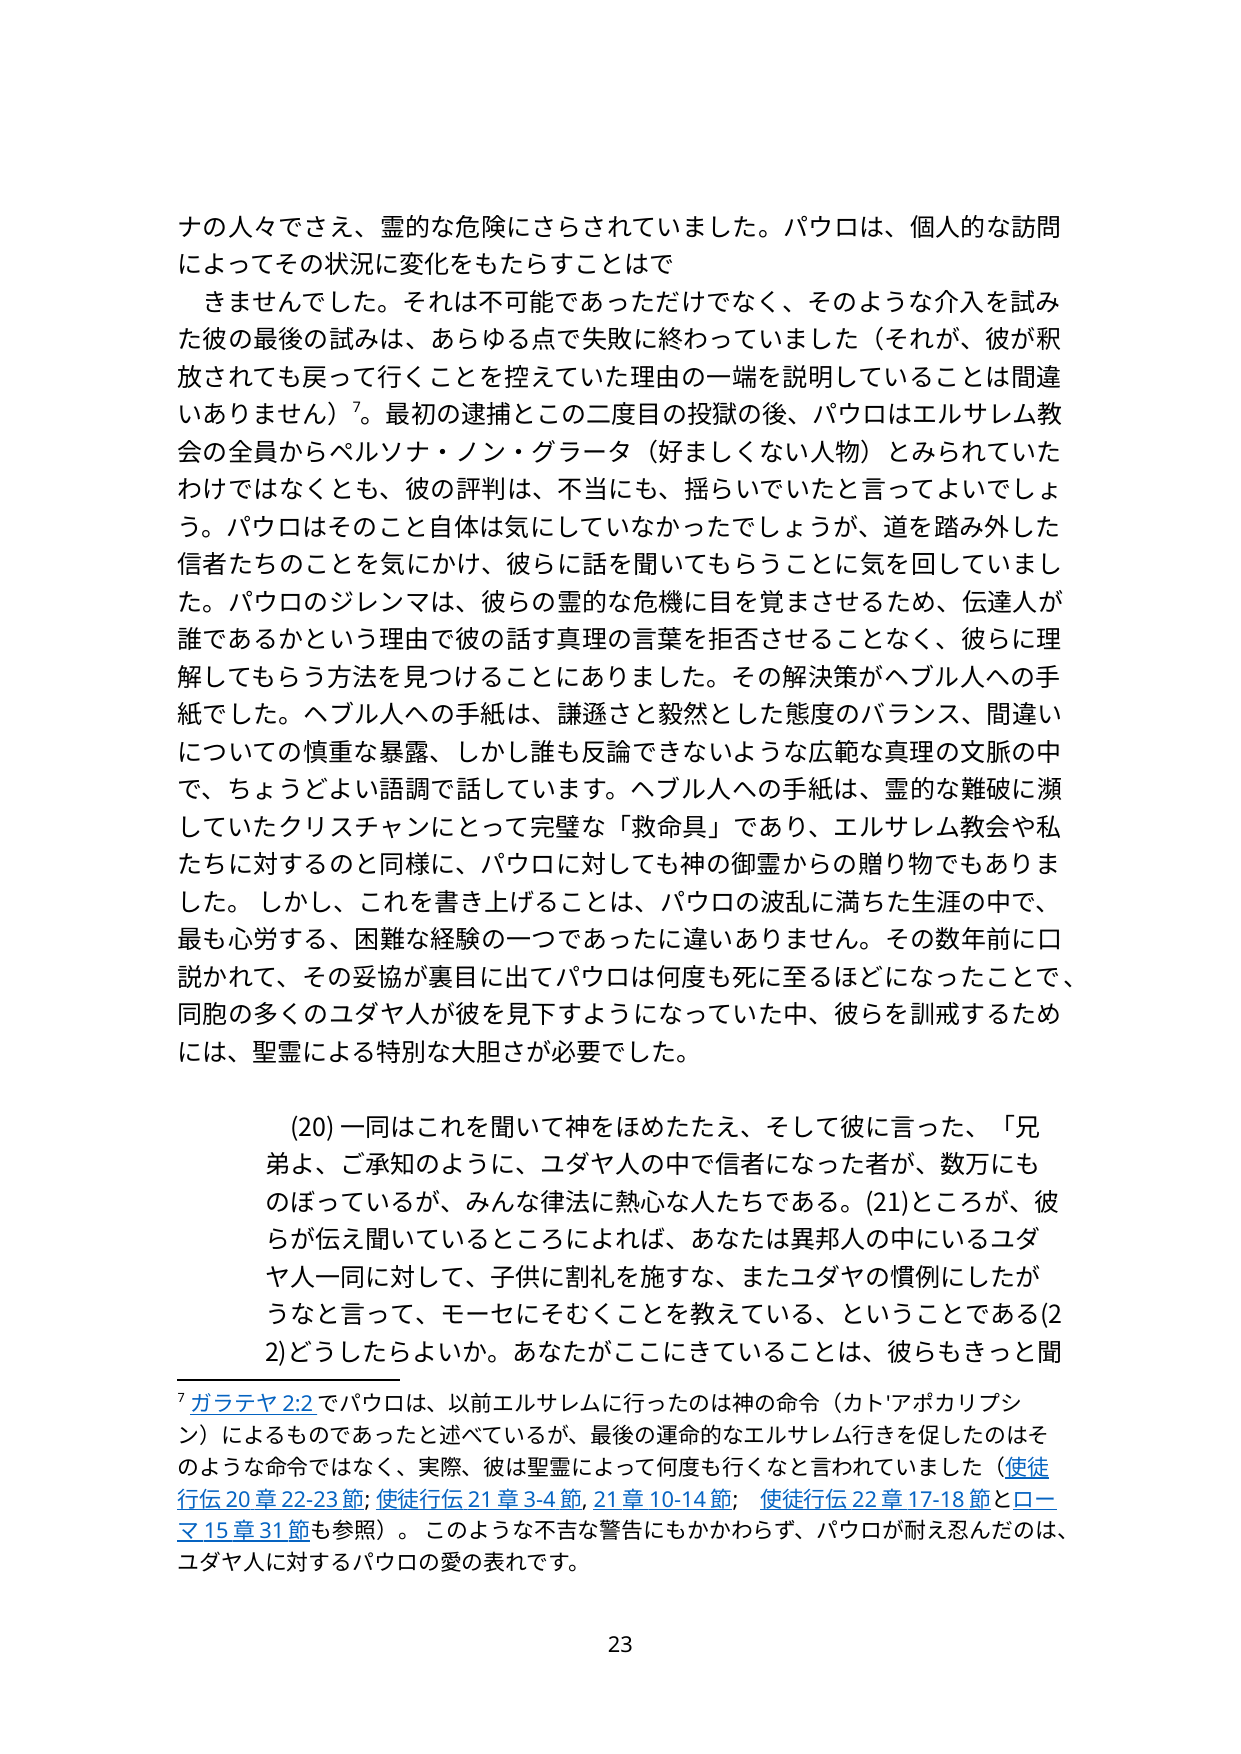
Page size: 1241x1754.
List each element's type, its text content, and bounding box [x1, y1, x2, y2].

text きませんでした。それは不可能であっただけでなく、そのような介入を試みた彼の最後の試みは、あらゆる点で失敗に終わっていました（それが、彼が釈放されても戻って行くことを控えていた理由の一端を説明していることは間違いありません）。最初の逮捕とこの二度目の投獄の後、パウロはエルサレム教会の全員からペルソナ・ノン・グラータ（好ましくない人物）とみられていたわけではなくとも、彼の評判は、不当にも、揺らいでいたと言ってよいでしょう。パウロはそのこと自体は気にしていなかったでしょうが、道を踏み外した信者たちのことを気にかけ、彼らに話を聞いてもらうことに気を回していました。パウロのジレンマは、彼らの霊的な危機に目を覚まさせるため、伝達人が誰であるかという理由で彼の話す真理の言葉を拒否させることなく、彼らに理解してもらう方法を見つけることにありました。その解決策がヘブル人への手紙でした。ヘブル人への手紙は、謙遜さと毅然とした態度のバランス、間違いについての慎重な暴露、しかし誰も反論できないような広範な真理の文脈の中で、ちょうどよい語調で話しています。ヘブル人への手紙は、霊的な難破に瀕していたクリスチャンにとって完璧な「救命具」であり、エルサレム教会や私たちに対するのと同様に、パウロに対しても神の御霊からの贈り物でもありました。 しかし、これを書き上げることは、パウロの波乱に満ちた生涯の中で、最も心労する、困難な経験の一つであったに違いありません。その数年前に口説かれて、その妥協が裏目に出てパウロは何度も死に至るほどになったことで、同胞の多くのユダヤ人が彼を見下すようになっていた中、彼らを訓戒するためには、聖霊による特別な大胆さが必要でした。 [177, 282, 1063, 1069]
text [177, 207, 1063, 282]
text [265, 1107, 1063, 1369]
